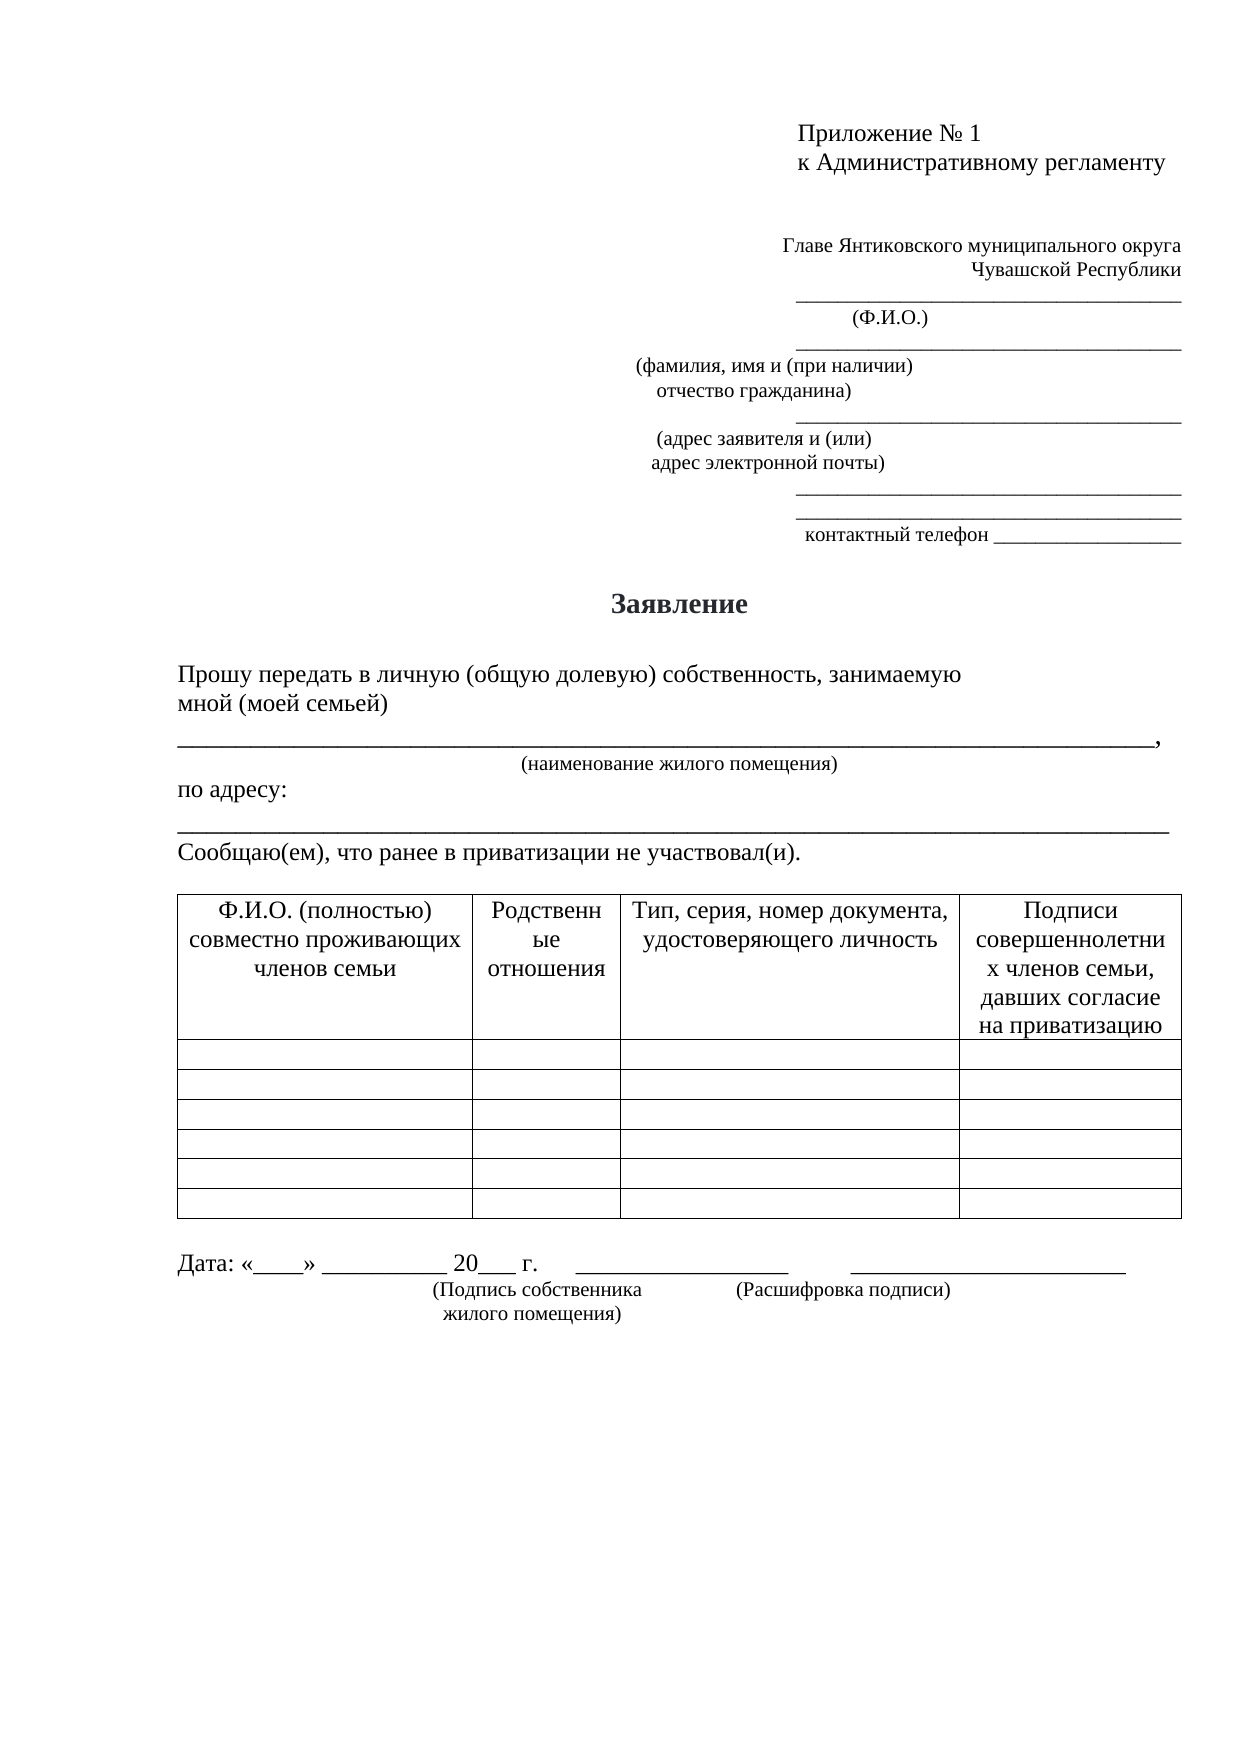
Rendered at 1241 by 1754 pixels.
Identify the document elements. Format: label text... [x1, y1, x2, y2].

table_header Родственные отношения [473, 895, 620, 1039]
text Сообщаю(ем), что ранее в приватизации не участвовал(и). [177, 837, 1181, 866]
text (фамилия, имя и (при наличии) [177, 353, 1181, 377]
table_cell [178, 1100, 472, 1128]
text мной (моей семьей) ___________________________________________________________________, [177, 688, 1181, 751]
table_cell [621, 1159, 959, 1188]
text _____________________________________ [177, 329, 1181, 353]
text (Подпись собственника (Расшифровка подписи) [177, 1276, 1181, 1301]
table_cell [960, 1100, 1181, 1128]
text (наименование жилого помещения) [177, 751, 1181, 774]
table_header Тип, серия, номер документа, удостоверяющего личность [621, 895, 959, 1039]
text Главе Янтиковского муниципального округа [177, 233, 1181, 257]
text _____________________________________ [177, 402, 1181, 426]
text жилого помещения) [177, 1301, 1181, 1324]
table_cell [473, 1070, 620, 1099]
table_cell [960, 1040, 1181, 1069]
text Заявление [177, 586, 1181, 619]
table_cell [621, 1189, 959, 1218]
table_cell [178, 1189, 472, 1218]
text Дата: «____» __________ 20___ г. _________________ ______________________ [177, 1248, 1181, 1276]
text по адресу: ____________________________________________________________________ [177, 774, 1181, 837]
table_cell [178, 1040, 472, 1069]
text Чувашской Республики [177, 257, 1181, 281]
table_cell [621, 1130, 959, 1158]
table_cell [960, 1070, 1181, 1099]
text отчество гражданина) [177, 377, 1181, 402]
table_cell [473, 1100, 620, 1128]
table_cell [178, 1159, 472, 1188]
table_cell [621, 1100, 959, 1128]
table_cell [621, 1070, 959, 1099]
table_cell [960, 1189, 1181, 1218]
text _____________________________________ [177, 281, 1181, 305]
table_cell [473, 1040, 620, 1069]
table_cell [473, 1159, 620, 1188]
text _____________________________________ [177, 474, 1181, 498]
table_header Подписи совершеннолетних членов семьи, давших согласие на приватизацию [960, 895, 1181, 1039]
table_cell [960, 1130, 1181, 1158]
table_cell [178, 1070, 472, 1099]
text (Ф.И.О.) [177, 305, 1181, 329]
table_cell [178, 1130, 472, 1158]
text _____________________________________ [177, 498, 1181, 522]
table_cell [473, 1130, 620, 1158]
table_header Ф.И.О. (полностью) совместно проживающих членов семьи [178, 895, 472, 1039]
text адрес электронной почты) [177, 450, 1181, 474]
text Прошу передать в личную (общую долевую) собственность, занимаемую [177, 659, 1181, 688]
text Приложение № 1 к Административному регламенту [797, 118, 1181, 176]
text (адрес заявителя и (или) [177, 426, 1181, 450]
table_cell [473, 1189, 620, 1218]
table_cell [621, 1040, 959, 1069]
table_cell [960, 1159, 1181, 1188]
text контактный телефон __________________ [177, 522, 1181, 546]
